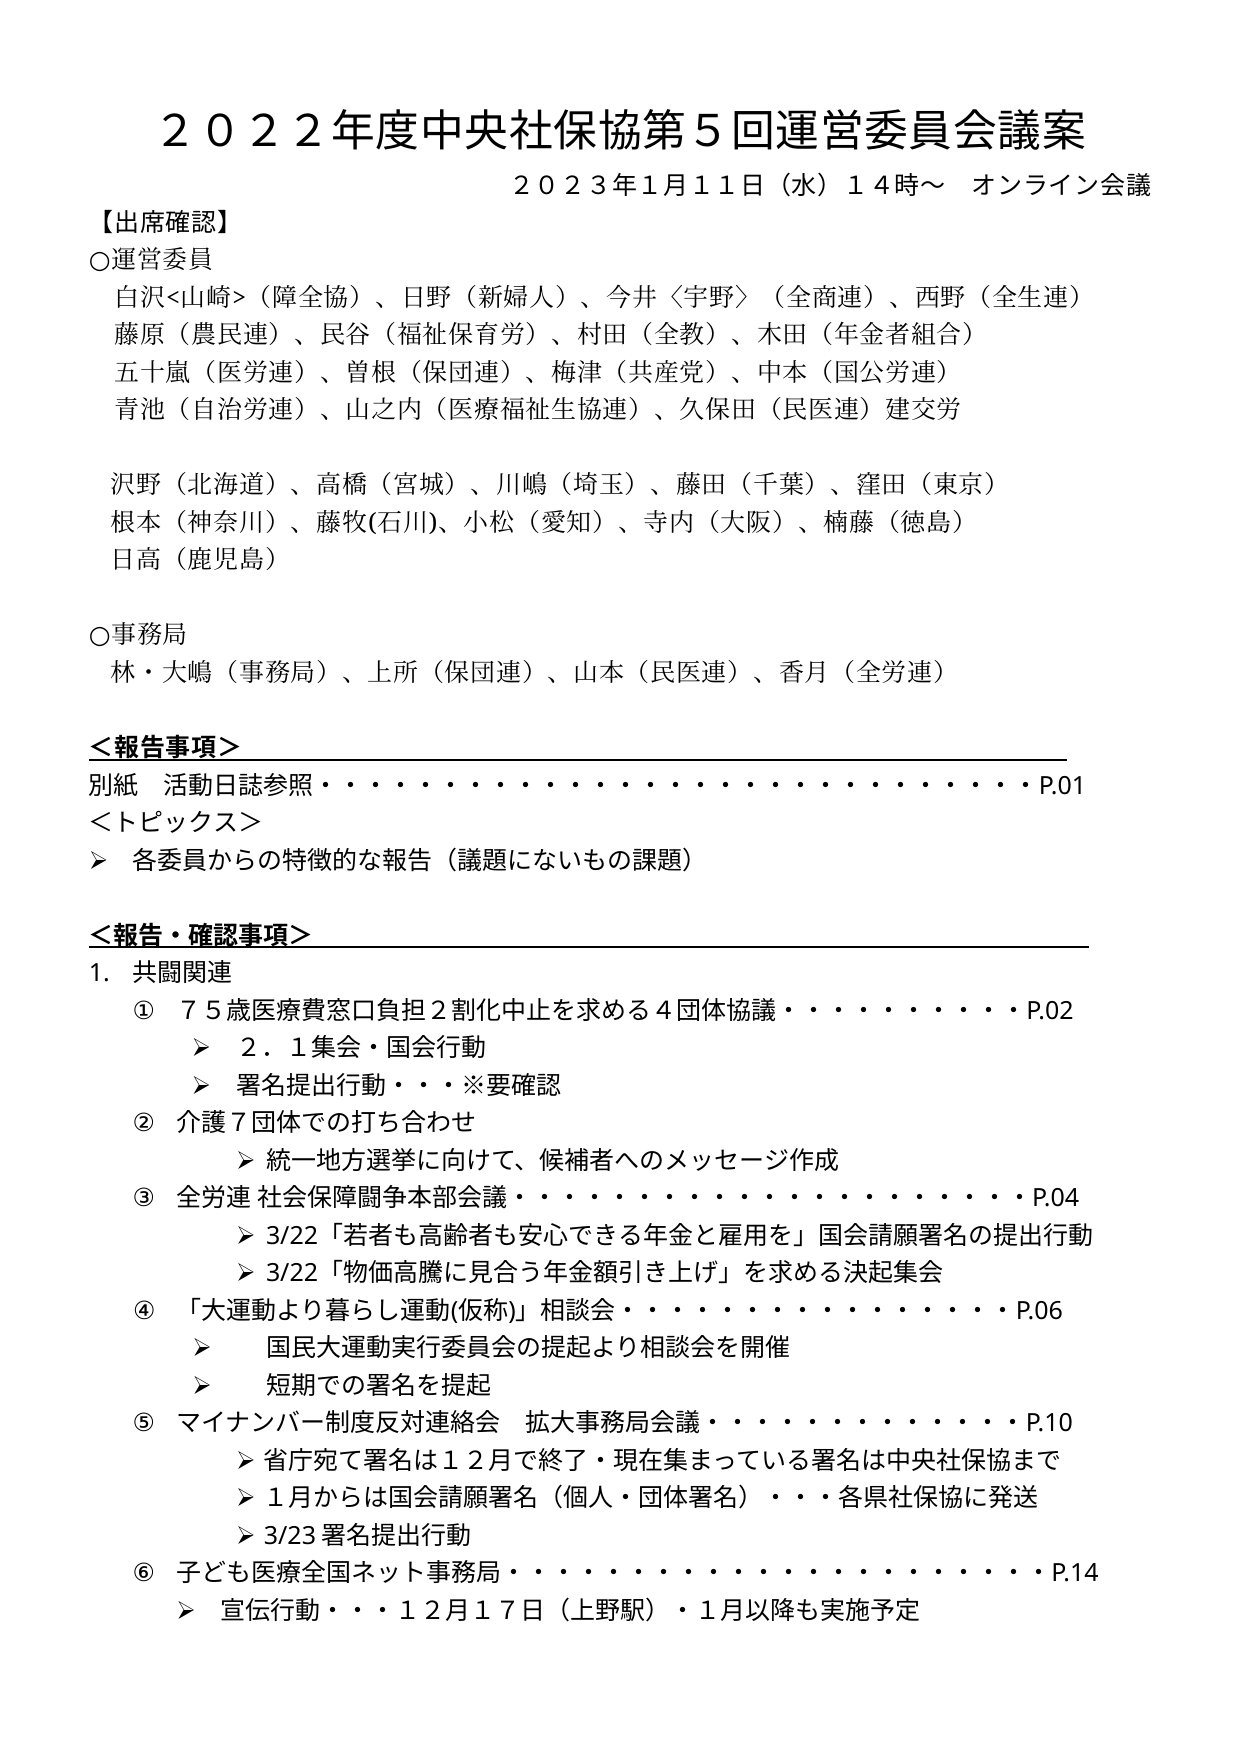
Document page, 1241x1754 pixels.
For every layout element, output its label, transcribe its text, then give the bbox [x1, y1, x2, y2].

list 各委員からの特徴的な報告（議題にないもの課題） [89, 839, 1152, 877]
text 五十嵐（医労連）、曽根（保団連）、梅津（共産党）、中本（国公労連） [89, 352, 1152, 389]
list 共闘関連 [89, 952, 1152, 989]
text 【出席確認】 [89, 202, 1152, 239]
text ＜トピックス＞ [89, 802, 1152, 839]
list 統一地方選挙に向けて、候補者へのメッセージ作成 [176, 1139, 1152, 1177]
text 日高（鹿児島） [111, 539, 1152, 577]
text ○運営委員 [89, 239, 1152, 277]
list ７５歳医療費窓口負担２割化中止を求める４団体協議・・・・・・・・・・P.02 [132, 989, 1152, 1027]
list 省庁宛て署名は１２月で終了・現在集まっている署名は中央社保協まで [176, 1439, 1152, 1477]
list 国民大運動実行委員会の提起より相談会を開催 [132, 1327, 1157, 1364]
list 短期での署名を提起 [132, 1364, 1157, 1402]
text ○事務局 [89, 614, 1152, 652]
list 「大運動より暮らし運動(仮称)」相談会・・・・・・・・・・・・・・・・P.06 [133, 1289, 1157, 1327]
text 根本（神奈川）、藤牧(石川)、小松（愛知）、寺内（大阪）、楠藤（徳島） [111, 502, 1152, 539]
list 3/22「物価高騰に見合う年金額引き上げ」を求める決起集会 [176, 1252, 1152, 1289]
list 3/22「若者も高齢者も安心できる年金と雇用を」国会請願署名の提出行動 [176, 1214, 1152, 1252]
text 林・大嶋（事務局）、上所（保団連）、山本（民医連）、香月（全労連） [111, 652, 1152, 689]
list ２．１集会・国会行動 [176, 1027, 1152, 1064]
text ２０２３年１月１１日（水）１４時～ オンライン会議 [89, 164, 1152, 202]
list 介護７団体での打ち合わせ [132, 1102, 1152, 1139]
text 白沢<山崎>（障全協）、日野（新婦人）、今井〈宇野〉（全商連）、西野（全生連） [89, 277, 1152, 314]
text 沢野（北海道）、高橋（宮城）、川嶋（埼玉）、藤田（千葉）、窪田（東京） [111, 464, 1152, 502]
text ＜報告・確認事項＞ [89, 914, 1152, 952]
text 別紙 活動日誌参照・・・・・・・・・・・・・・・・・・・・・・・・・・・・・P.01 [89, 764, 1152, 802]
list 子ども医療全国ネット事務局・・・・・・・・・・・・・・・・・・・・・・P.14 [132, 1552, 1152, 1589]
text 藤原（農民連）、民谷（福祉保育労）、村田（全教）、木田（年金者組合） [89, 314, 1152, 352]
text 青池（自治労連）、山之内（医療福祉生協連）、久保田（民医連）建交労 [89, 389, 1152, 427]
list 全労連 社会保障闘争本部会議・・・・・・・・・・・・・・・・・・・・・P.04 [132, 1177, 1152, 1214]
text ２０２２年度中央社保協第５回運営委員会議案 [89, 89, 1152, 164]
list １月からは国会請願署名（個人・団体署名）・・・各県社保協に発送 [176, 1477, 1152, 1514]
list 宣伝行動・・・１２月１７日（上野駅）・１月以降も実施予定 [176, 1589, 1152, 1627]
text ＜報告事項＞ [89, 727, 1152, 764]
list 署名提出行動・・・※要確認 [176, 1064, 1152, 1102]
list 3/23署名提出行動 [176, 1514, 1152, 1552]
list マイナンバー制度反対連絡会 拡大事務局会議・・・・・・・・・・・・・P.10 [132, 1402, 1152, 1439]
